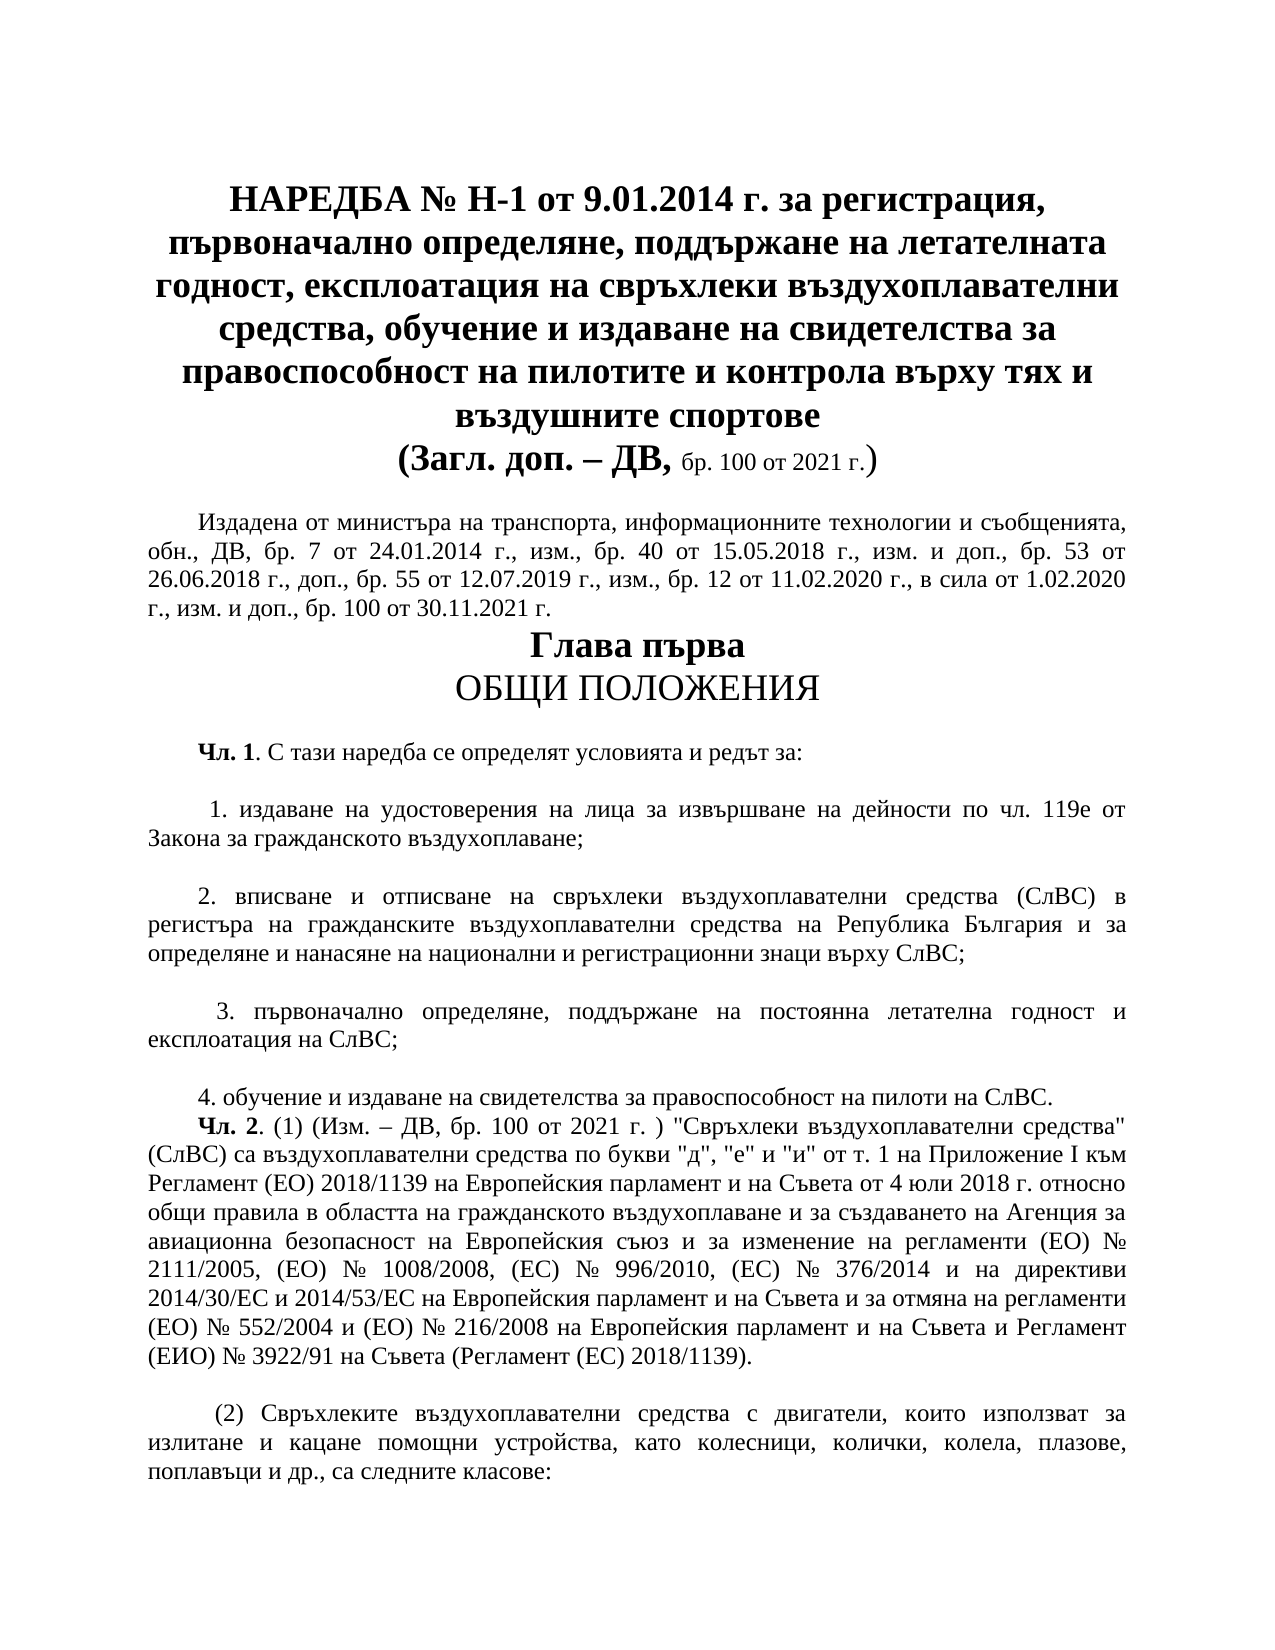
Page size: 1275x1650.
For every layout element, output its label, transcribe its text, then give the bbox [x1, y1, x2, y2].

text Чл. 1. С тази наредба се определят условията и редът за: [148, 737, 1127, 766]
text (2) Свръхлеките въздухоплавателни средства с двигатели, които използват за излитане и кацане помощни устройства, като колесници, колички, колела, плазове, поплавъци и др., са следните класове: [148, 1398, 1127, 1484]
text НАРЕДБА № H-1 от 9.01.2014 г. за регистрация, първоначално определяне, поддържане на летателната годност, експлоатация на свръхлеки въздухоплавателни средства, обучение и издаване на свидетелства за правоспособност на пилотите и контрола върху тях и въздушните спортове [148, 176, 1127, 435]
text 2. вписване и отписване на свръхлеки въздухоплавателни средства (СлВС) в регистъра на гражданските въздухоплавателни средства на Република България и за определяне и нанасяне на национални и регистрационни знаци върху СлВС; [148, 881, 1127, 967]
text ОБЩИ ПОЛОЖЕНИЯ [148, 665, 1127, 708]
text (Загл. доп. – ДВ, бр. 100 от 2021 г.) [148, 435, 1127, 478]
text 3. първоначално определяне, поддържане на постоянна летателна годност и експлоатация на СлВС; [148, 996, 1127, 1053]
text 1. издаване на удостоверения на лица за извършване на дейности по чл. 119е от Закона за гражданското въздухоплаване; [148, 794, 1127, 852]
text Глава първа [148, 622, 1127, 665]
text 4. обучение и издаване на свидетелства за правоспособност на пилоти на СлВС. [148, 1082, 1127, 1111]
text Издадена от министъра на транспорта, информационните технологии и съобщенията, обн., ДВ, бр. 7 от 24.01.2014 г., изм., бр. 40 от 15.05.2018 г., изм. и доп., бр. 53 от 26.06.2018 г., доп., бр. 55 от 12.07.2019 г., изм., бр. 12 от 11.02.2020 г., в сила от 1.02.2020 г., изм. и доп., бр. 100 от 30.11.2021 г. [148, 507, 1127, 622]
text Чл. 2. (1) (Изм. – ДВ, бр. 100 от 2021 г. ) "Свръхлеки въздухоплавателни средства" (СлВС) са въздухоплавателни средства по букви "д", "е" и "и" от т. 1 на Приложение I към Регламент (ЕО) 2018/1139 на Европейския парламент и на Съвета от 4 юли 2018 г. относно общи правила в областта на гражданското въздухоплаване и за създаването на Агенция за авиационна безопасност на Европейския съюз и за изменение на регламенти (ЕО) № 2111/2005, (ЕО) № 1008/2008, (ЕС) № 996/2010, (ЕС) № 376/2014 и на директиви 2014/30/ЕС и 2014/53/ЕС на Европейския парламент и на Съвета и за отмяна на регламенти (ЕО) № 552/2004 и (ЕО) № 216/2008 на Европейския парламент и на Съвета и Регламент (ЕИО) № 3922/91 на Съвета (Регламент (ЕС) 2018/1139). [148, 1111, 1127, 1369]
